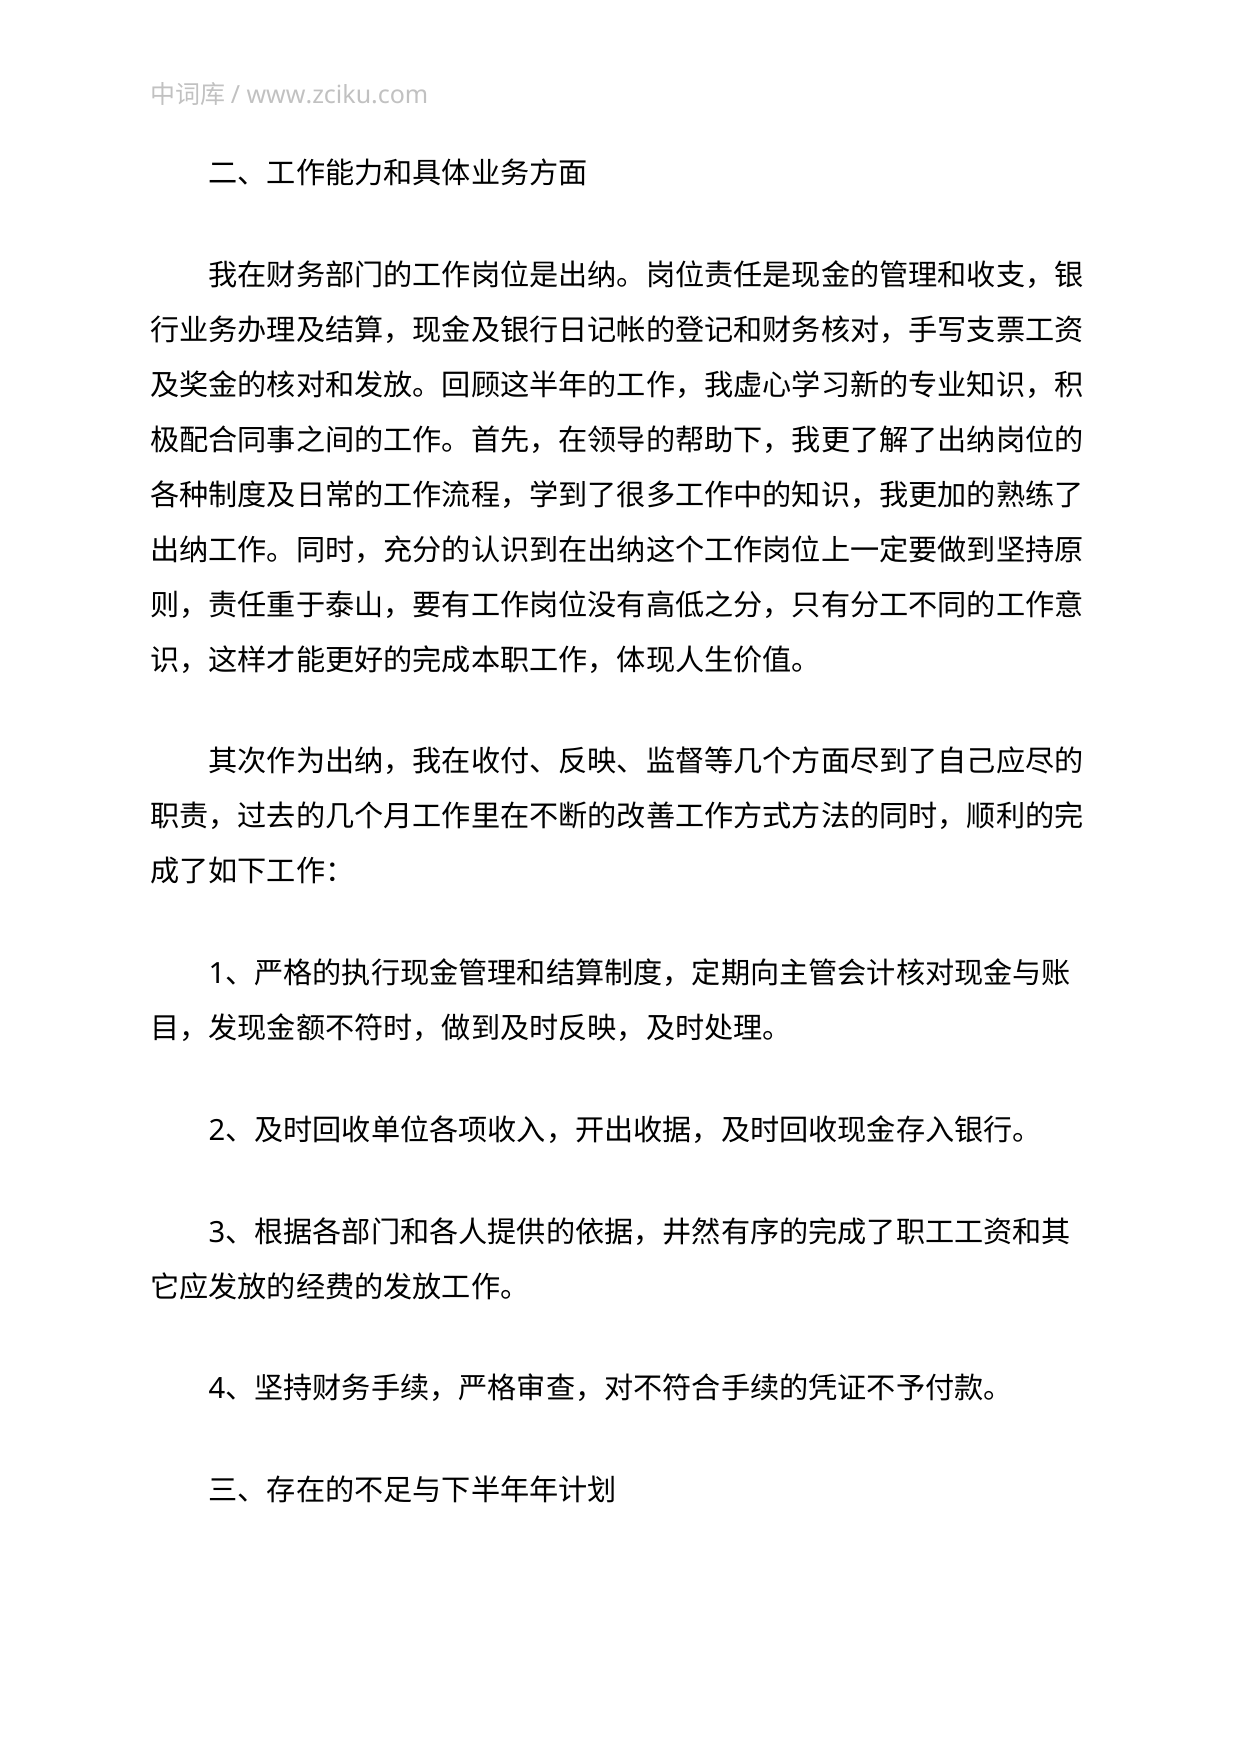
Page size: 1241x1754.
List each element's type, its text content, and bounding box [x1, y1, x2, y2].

text 3、根据各部门和各人提供的依据，井然有序的完成了职工工资和其它应发放的经费的发放工作。 [150, 1208, 1090, 1305]
text 其次作为出纳，我在收付、反映、监督等几个方面尽到了自己应尽的职责，过去的几个月工作里在不断的改善工作方式方法的同时，顺利的完成了如下工作： [150, 738, 1090, 890]
text 4、坚持财务手续，严格审查，对不符合手续的凭证不予付款。 [150, 1365, 1090, 1407]
text 我在财务部门的工作岗位是出纳。岗位责任是现金的管理和收支，银行业务办理及结算，现金及银行日记帐的登记和财务核对，手写支票工资及奖金的核对和发放。回顾这半年的工作，我虚心学习新的专业知识，积极配合同事之间的工作。首先，在领导的帮助下，我更了解了出纳岗位的各种制度及日常的工作流程，学到了很多工作中的知识，我更加的熟练了出纳工作。同时，充分的认识到在出纳这个工作岗位上一定要做到坚持原则，责任重于泰山，要有工作岗位没有高低之分，只有分工不同的工作意识，这样才能更好的完成本职工作，体现人生价值。 [150, 252, 1090, 678]
text 二、工作能力和具体业务方面 [150, 150, 1090, 192]
text 2、及时回收单位各项收入，开出收据，及时回收现金存入银行。 [150, 1106, 1090, 1148]
text 三、存在的不足与下半年年计划 [150, 1467, 1090, 1509]
text 1、严格的执行现金管理和结算制度，定期向主管会计核对现金与账目，发现金额不符时，做到及时反映，及时处理。 [150, 949, 1090, 1047]
